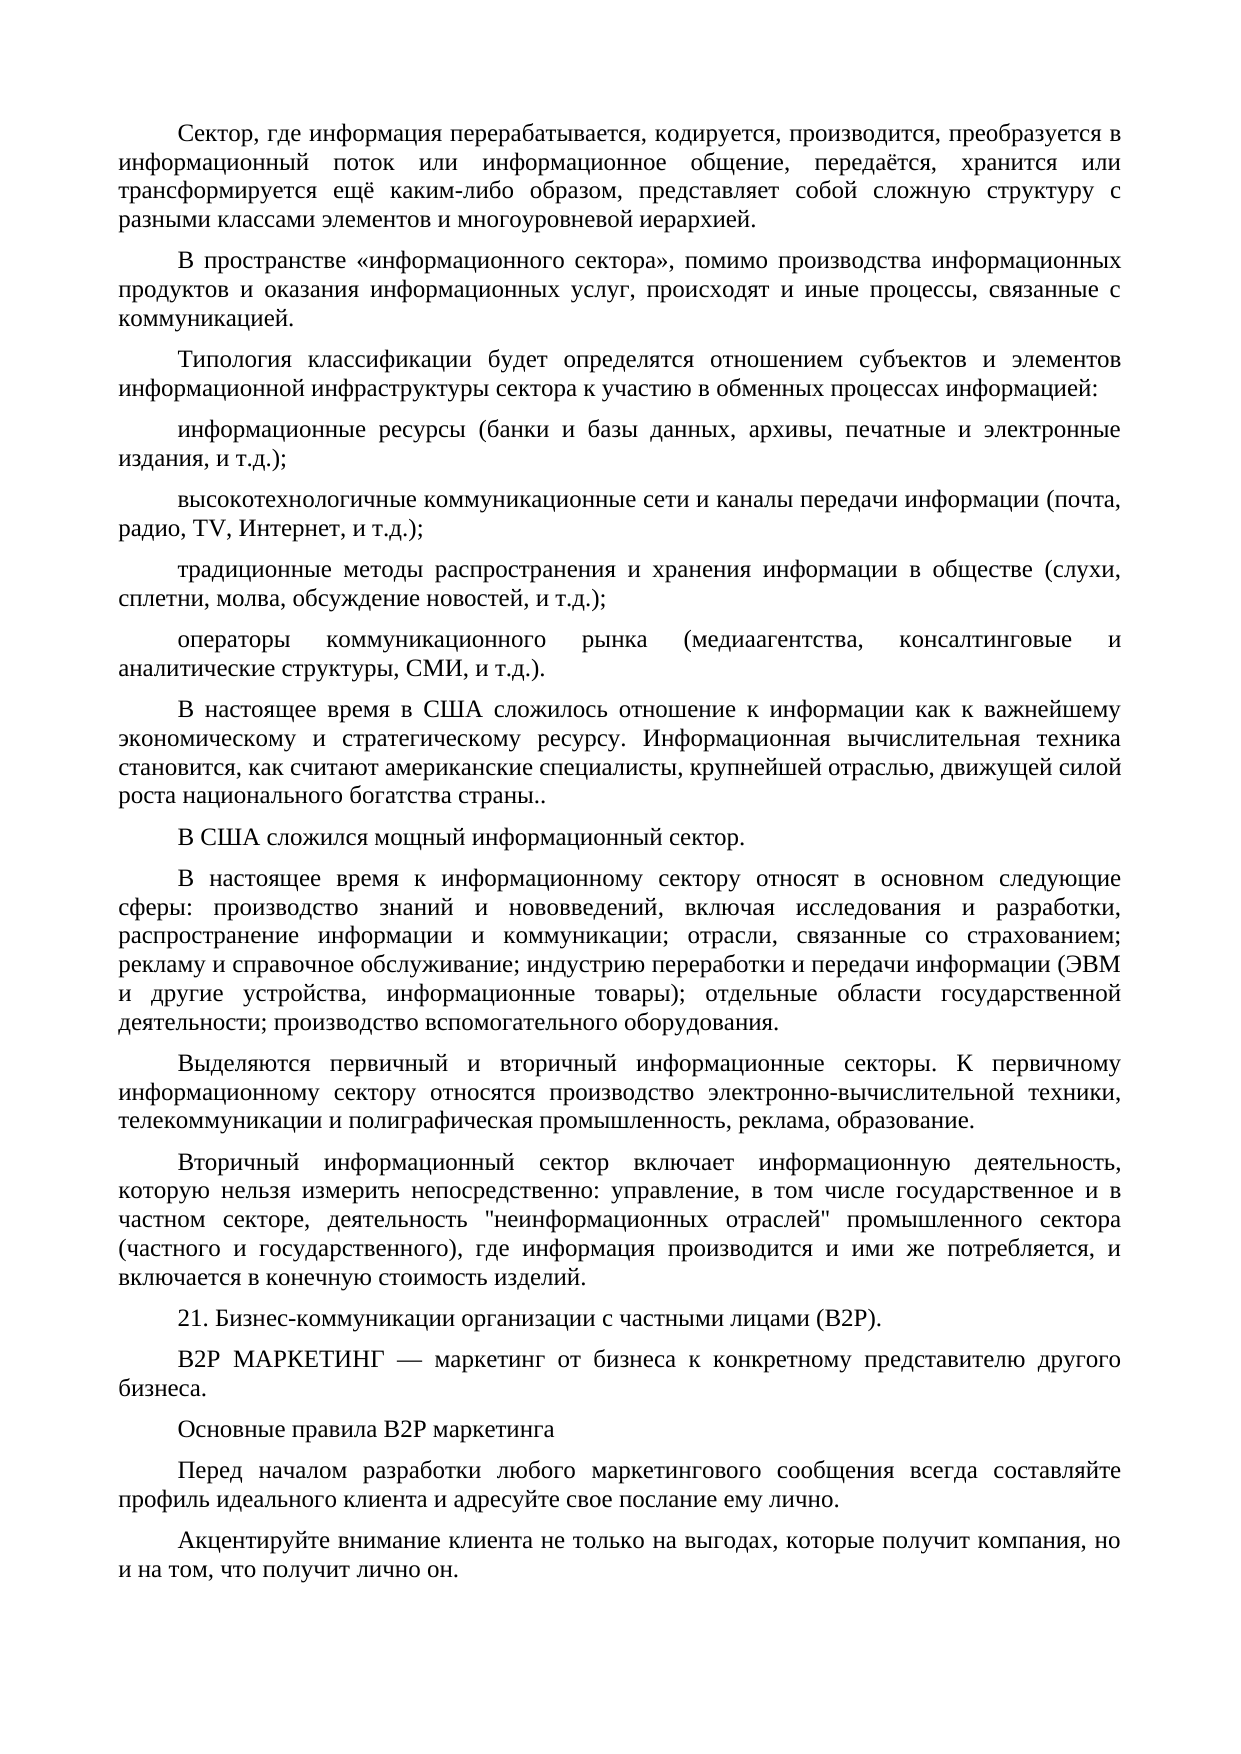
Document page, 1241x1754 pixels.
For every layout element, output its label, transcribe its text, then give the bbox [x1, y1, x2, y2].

text B2P МАРКЕТИНГ — маркетинг от бизнеса к конкретному представителю другого бизнеса. [118, 1344, 1122, 1402]
text Сектор, где информация перерабатывается, кодируется, производится, преобразуется в информационный поток или информационное общение, передаётся, хранится или трансформируется ещё каким-либо образом, представляет собой сложную структуру с разными классами элементов и многоуровневой иерархией. [118, 118, 1122, 233]
text 21. Бизнес-коммуникации организации с частными лицами (B2P). [118, 1303, 1122, 1332]
text Выделяются первичный и вторичный информационные секторы. К первичному информационному сектору относятся производство электронно-вычислительной техники, телекоммуникации и полиграфическая промышленность, реклама, образование. [118, 1048, 1122, 1134]
text Вторичный информационный сектор включает информационную деятельность, которую нельзя измерить непосредственно: управление, в том числе государственное и в частном секторе, деятельность ''неинформационных отраслей'' промышленного сектора (частного и государственного), где информация производится и ими же потребляется, и включается в конечную стоимость изделий. [118, 1147, 1122, 1291]
text Типология классификации будет определятся отношением субъектов и элементов информационной инфраструктуры сектора к участию в обменных процессах информацией: [118, 344, 1122, 402]
text высокотехнологичные коммуникационные сети и каналы передачи информации (почта, радио, TV, Интернет, и т.д.); [118, 484, 1122, 542]
text традиционные методы распространения и хранения информации в обществе (слухи, сплетни, молва, обсуждение новостей, и т.д.); [118, 554, 1122, 612]
text Перед началом разработки любого маркетингового сообщения всегда составляйте профиль идеального клиента и адресуйте свое послание ему лично. [118, 1456, 1122, 1513]
text Основные правила B2P маркетинга [118, 1414, 1122, 1443]
text В пространстве «информационного сектора», помимо производства информационных продуктов и оказания информационных услуг, происходят и иные процессы, связанные с коммуникацией. [118, 246, 1122, 332]
text В настоящее время в США сложилось отношение к информации как к важнейшему экономическому и стратегическому ресурсу. Информационная вычислительная техника становится, как считают американские специалисты, крупнейшей отраслью, движущей силой роста национального богатства страны.. [118, 694, 1122, 809]
text операторы коммуникационного рынка (медиаагентства, консалтинговые и аналитические структуры, СМИ, и т.д.). [118, 624, 1122, 682]
text В США сложился мощный информационный сектор. [118, 822, 1122, 851]
text информационные ресурсы (банки и базы данных, архивы, печатные и электронные издания, и т.д.); [118, 414, 1122, 472]
text В настоящее время к информационному сектору относят в основном следующие сферы: производство знаний и нововведений, включая исследования и разработки, распространение информации и коммуникации; отрасли, связанные со страхованием; рекламу и справочное обслуживание; индустрию переработки и передачи информации (ЭВМ и другие устройства, информационные товары); отдельные области государственной деятельности; производство вспомогательного оборудования. [118, 863, 1122, 1036]
text Акцентируйте внимание клиента не только на выгодах, которые получит компания, но и на том, что получит лично он. [118, 1526, 1122, 1583]
